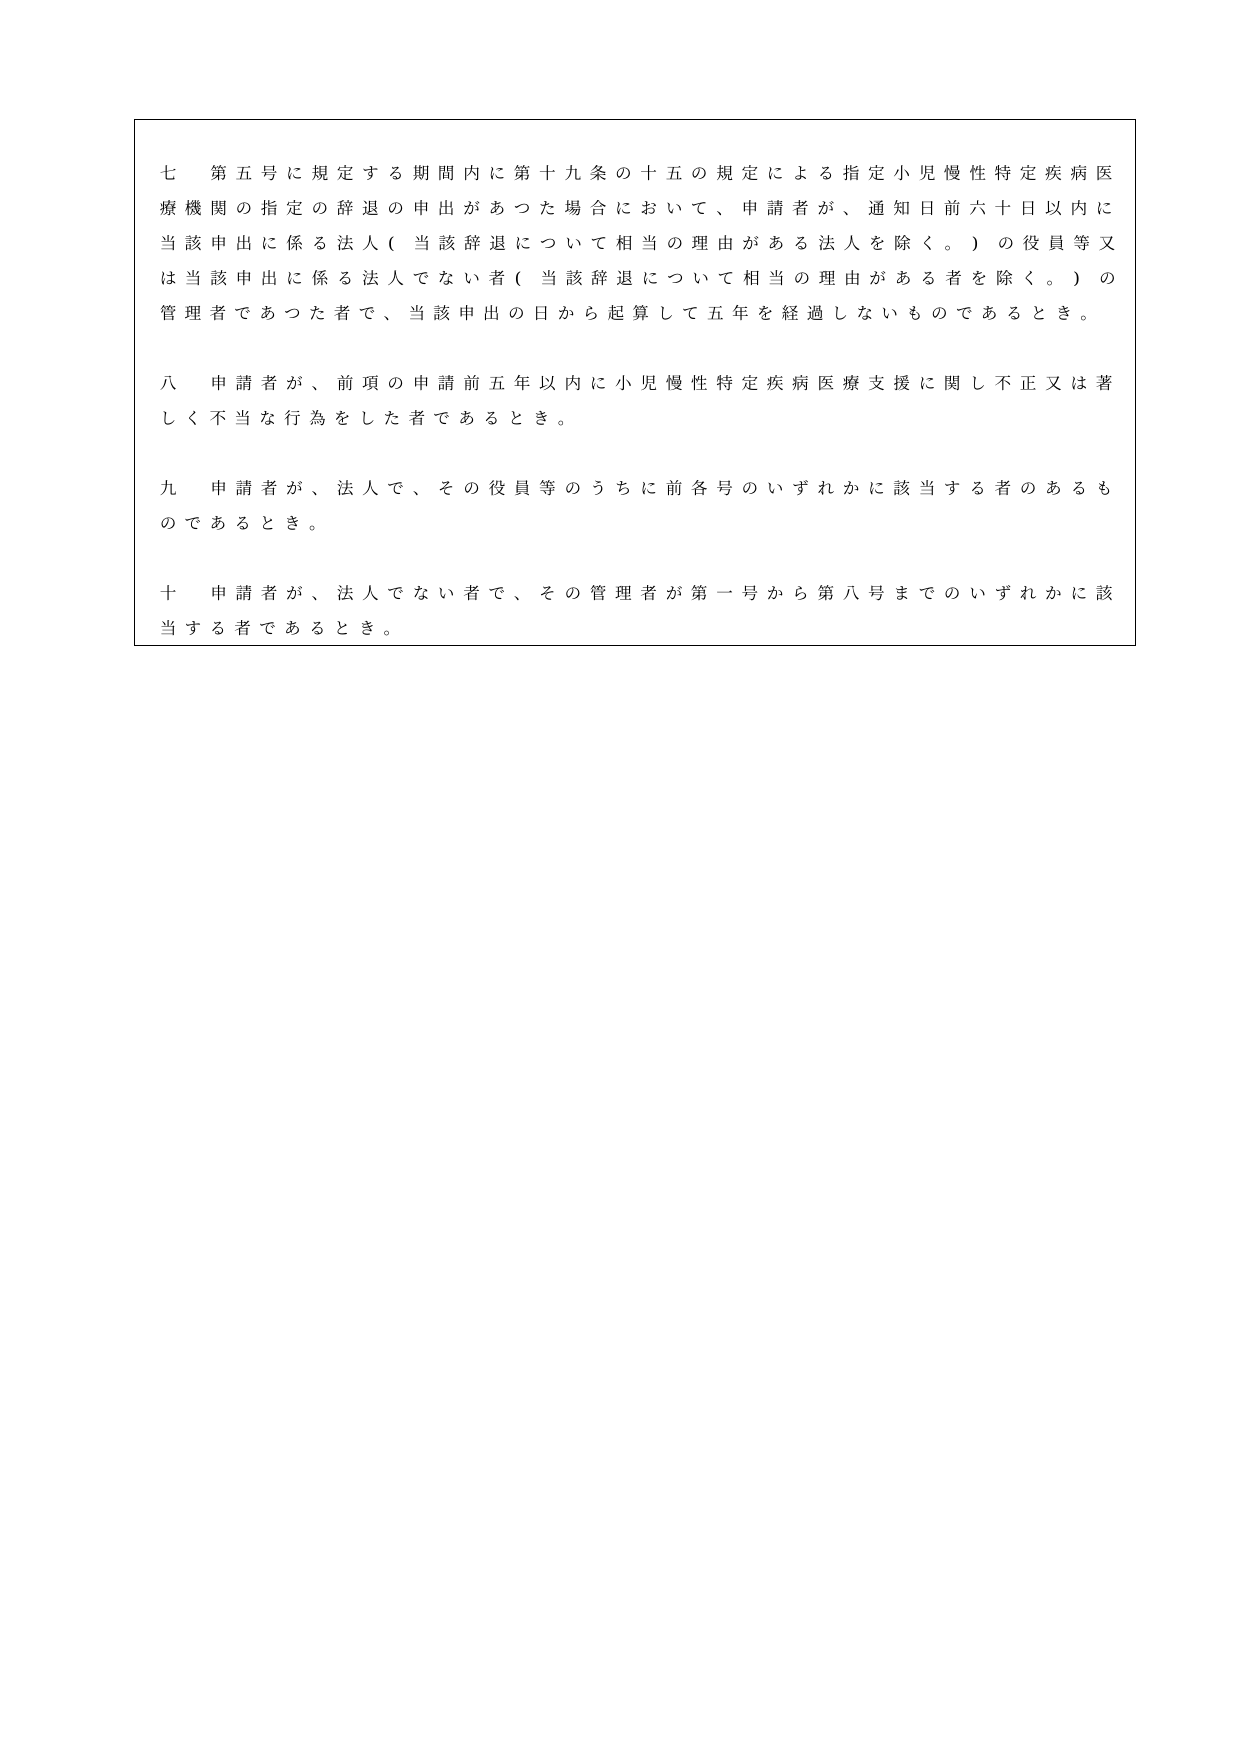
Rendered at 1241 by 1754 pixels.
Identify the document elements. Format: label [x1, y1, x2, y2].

table_header [135, 120, 1135, 645]
